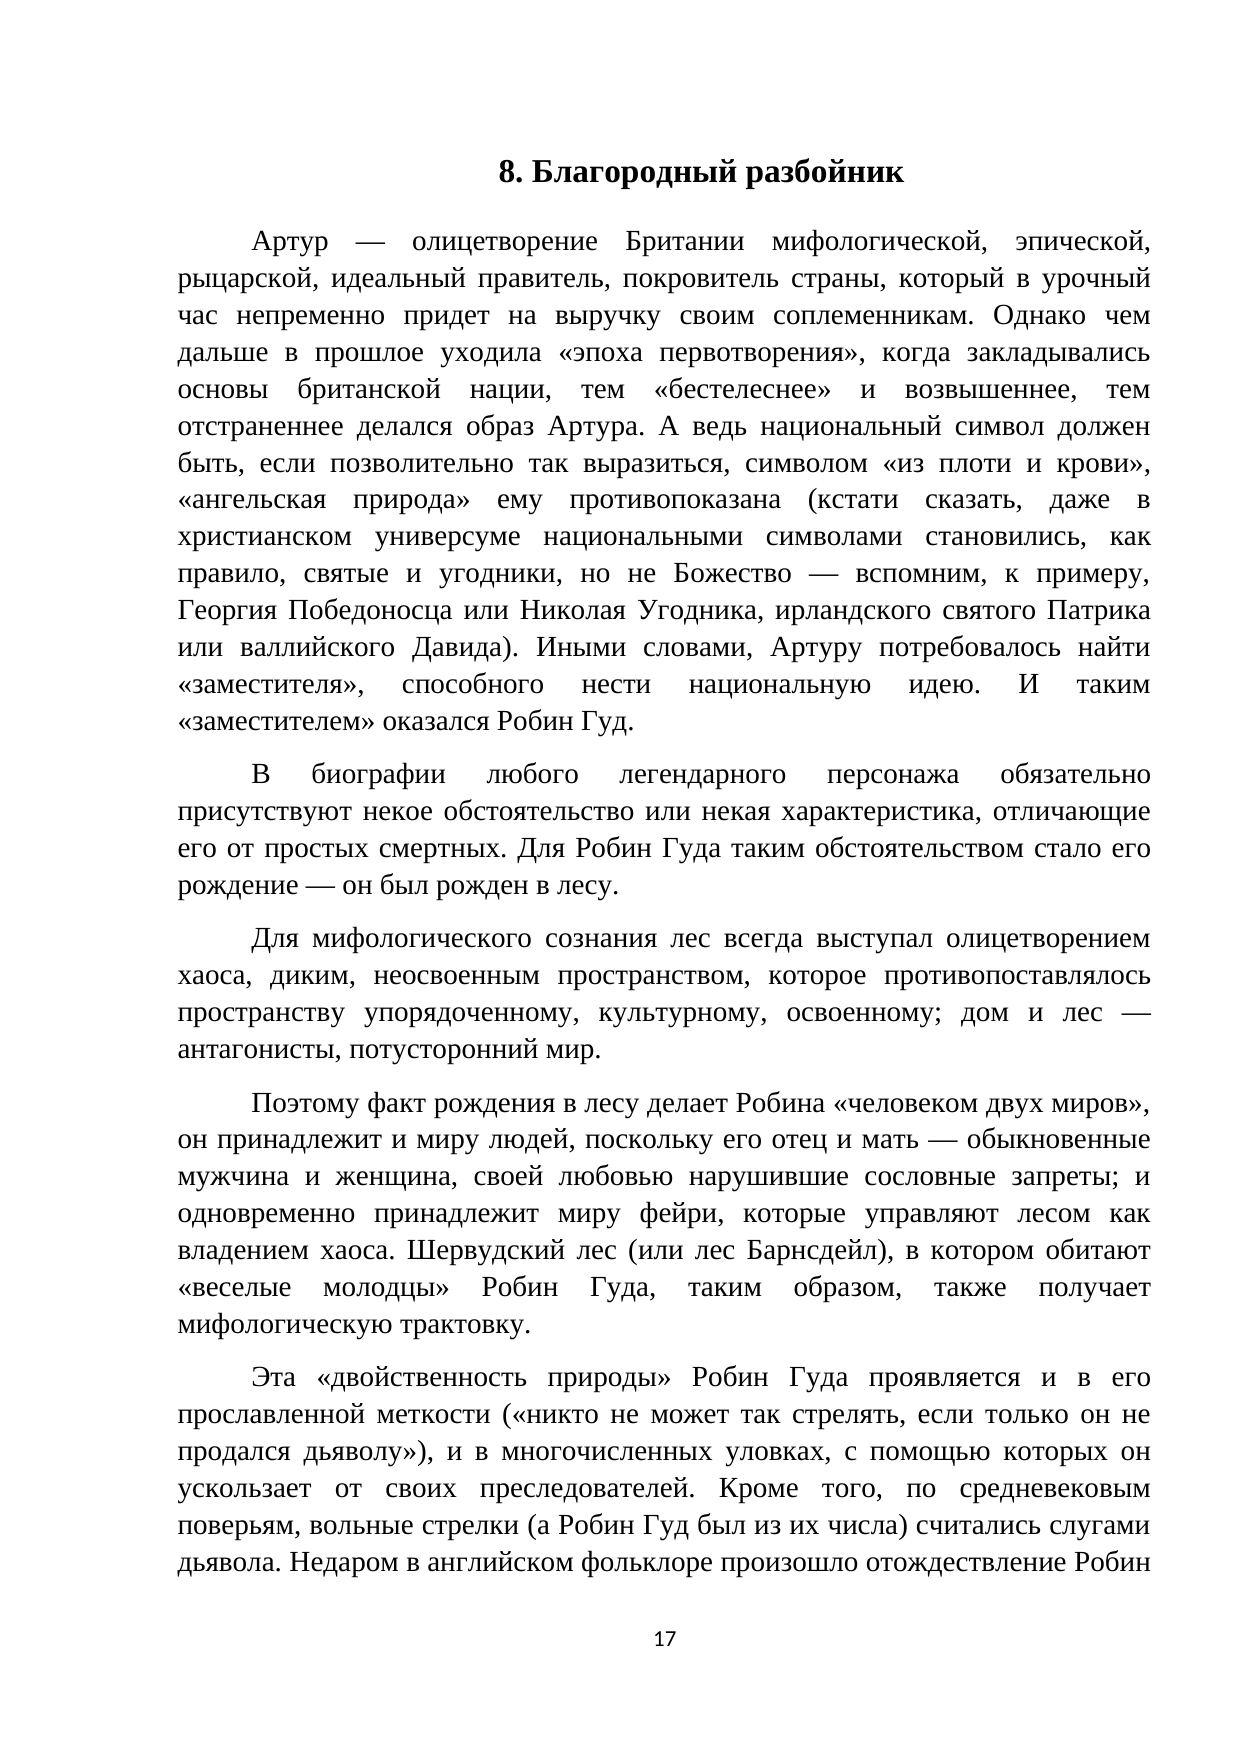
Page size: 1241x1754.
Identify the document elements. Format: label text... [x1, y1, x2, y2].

text Для мифологического сознания лес всегда выступал олицетворением хаоса, диким, неосвоенным пространством, которое противопоставлялось пространству упорядоченному, культурному, освоенному; дом и лес — антагонисты, потусторонний мир. [177, 921, 1152, 1065]
text Артур — олицетворение Британии мифологической, эпической, рыцарской, идеальный правитель, покровитель страны, который в урочный час непременно придет на выручку своим соплеменникам. Однако чем дальше в прошлое уходила «эпоха первотворения», когда закладывались основы британской нации, тем «бестелеснее» и возвышеннее, тем отстраненнее делался образ Артура. А ведь национальный символ должен быть, если позволительно так выразиться, символом «из плоти и крови», «ангельская природа» ему противопоказана (кстати сказать, даже в христианском универсуме национальными символами становились, как правило, святые и угодники, но не Божество — вспомним, к примеру, Георгия Победоносца или Николая Угодника, ирландского святого Патрика или валлийского Давида). Иными словами, Артуру потребовалось найти «заместителя», способного нести национальную идею. И таким «заместителем» оказался Робин Гуд. [177, 223, 1152, 736]
text 8. Благородный разбойник [177, 152, 1152, 190]
text В биографии любого легендарного персонажа обязательно присутствуют некое обстоятельство или некая характеристика, отличающие его от простых смертных. Для Робин Гуда таким обстоятельством стало его рождение — он был рожден в лесу. [177, 756, 1152, 901]
text Поэтому факт рождения в лесу делает Робина «человеком двух миров», он принадлежит и миру людей, поскольку его отец и мать — обыкновенные мужчина и женщина, своей любовью нарушившие сословные запреты; и одновременно принадлежит миру фейри, которые управляют лесом как владением хаоса. Шервудский лес (или лес Барнсдейл), в котором обитают «веселые молодцы» Робин Гуда, таким образом, также получает мифологическую трактовку. [177, 1085, 1152, 1339]
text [177, 1359, 1152, 1577]
